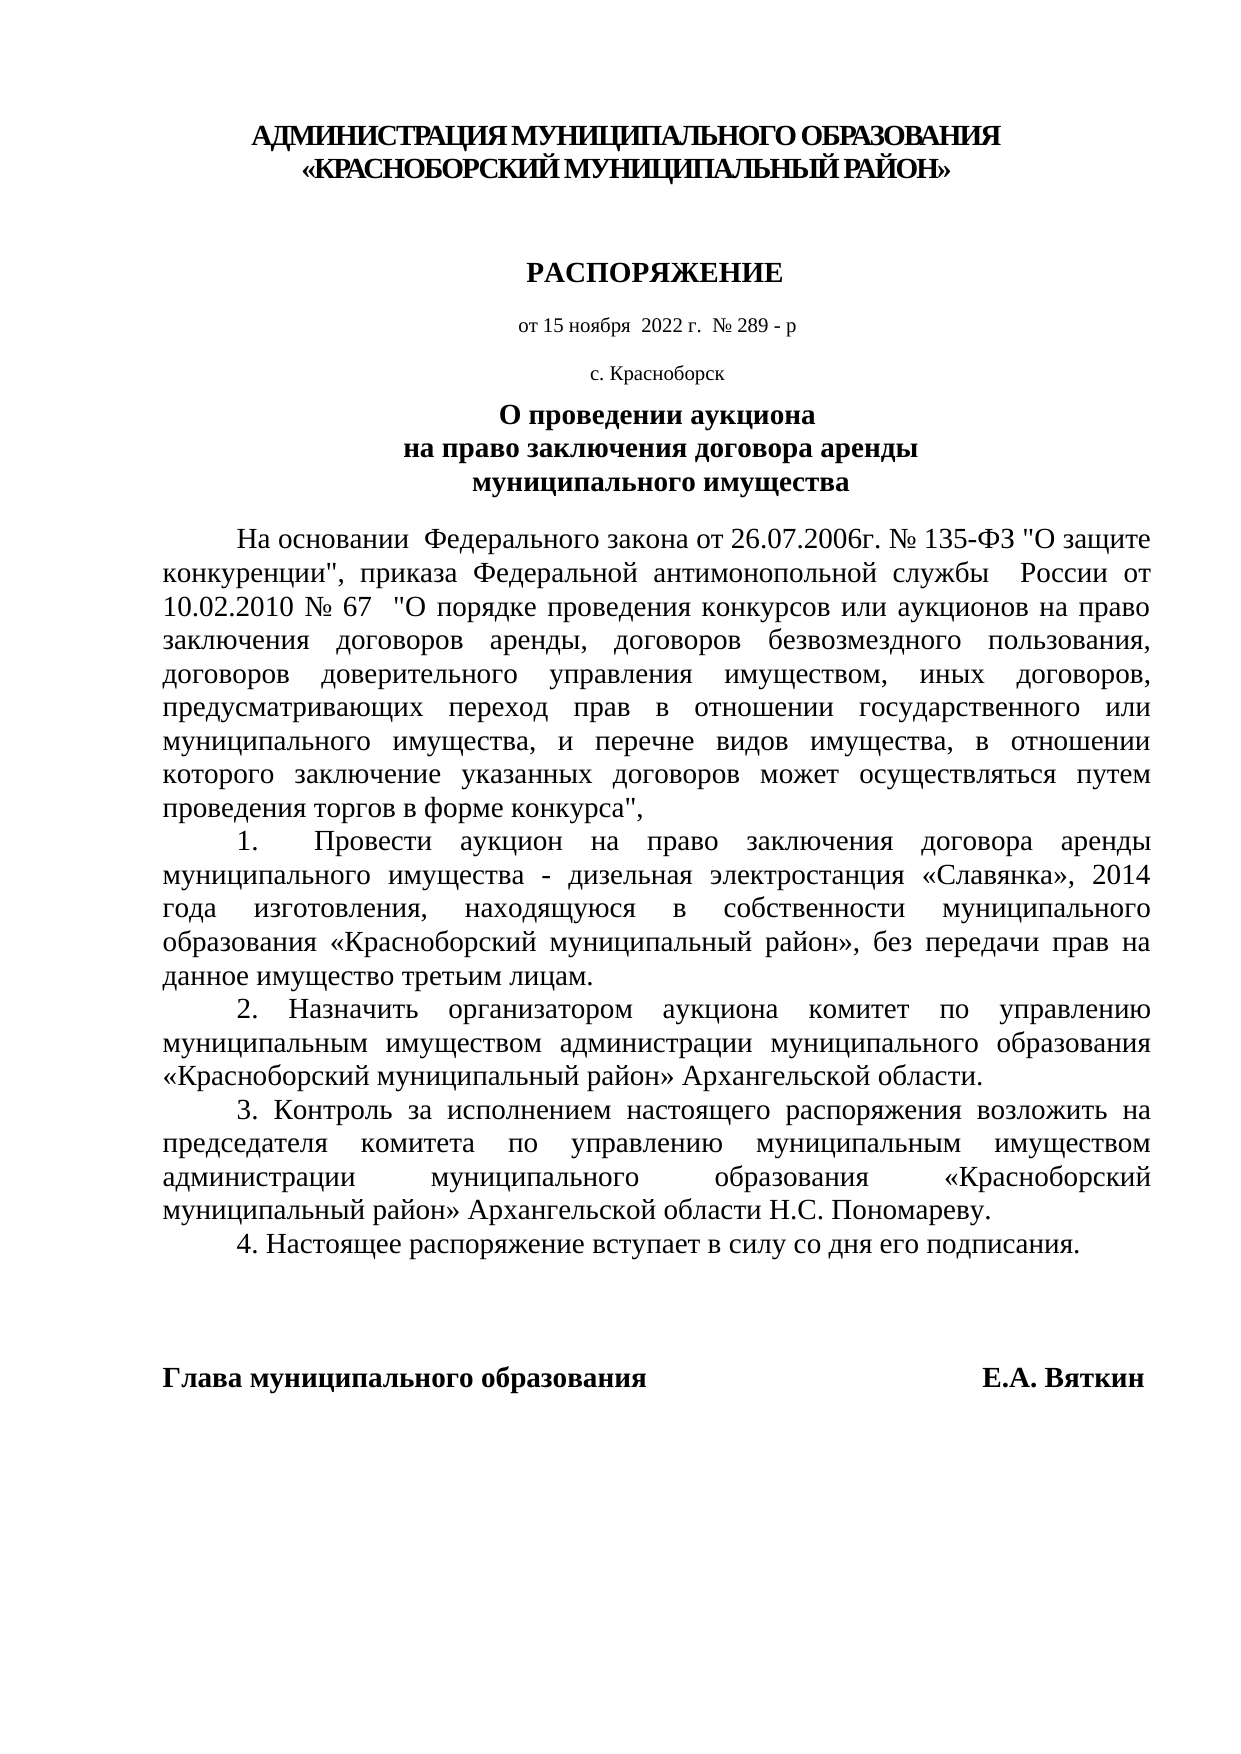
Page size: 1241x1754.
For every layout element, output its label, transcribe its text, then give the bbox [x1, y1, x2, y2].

table_header АДМИНИСТРАЦИЯ МУНИЦИПАЛЬНОГО ОБРАЗОВАНИЯ «КРАСНОБОРСКИЙ МУНИЦИПАЛЬНЫЙ РАЙОН» [103, 118, 1152, 222]
list 3. Контроль за исполнением настоящего распоряжения возложить на председателя комитета по управлению муниципальным имуществом администрации муниципального образования «Красноборский муниципальный район» Архангельской области Н.С. Пономареву. [162, 1092, 1152, 1226]
list 1. Провести аукцион на право заключения договора аренды муниципального имущества - дизельная электростанция «Славянка», 2014 года изготовления, находящуюся в собственности муниципального образования «Красноборский муниципальный район», без передачи прав на данное имущество третьим лицам. [162, 823, 1152, 991]
text Глава муниципального образования Е.А. Вяткин [162, 1360, 1152, 1394]
subtitle РАСПОРЯЖЕНИЕ [162, 255, 1147, 289]
text 4. Настоящее распоряжение вступает в силу со дня его подписания. [162, 1226, 1152, 1259]
subtitle на право заключения договора аренды [162, 430, 1152, 464]
text с. Красноборск [162, 361, 1152, 385]
text от 15 ноября 2022 г. № 289 - р [162, 313, 1152, 337]
list 2. Назначить организатором аукциона комитет по управлению муниципальным имуществом администрации муниципального образования «Красноборский муниципальный район» Архангельской области. [162, 991, 1152, 1092]
subtitle муниципального имущества [162, 464, 1152, 497]
text На основании Федерального закона от 26.07.2006г. № 135-ФЗ "О защите конкуренции", приказа Федеральной антимонопольной службы России от 10.02.2010 № 67 "О порядке проведения конкурсов или аукционов на право заключения договоров аренды, договоров безвозмездного пользования, договоров доверительного управления имуществом, иных договоров, предусматривающих переход прав в отношении государственного или муниципального имущества, и перечне видов имущества, в отношении которого заключение указанных договоров может осуществляться путем проведения торгов в форме конкурса", [162, 522, 1152, 823]
subtitle О проведении аукциона [162, 397, 1152, 430]
